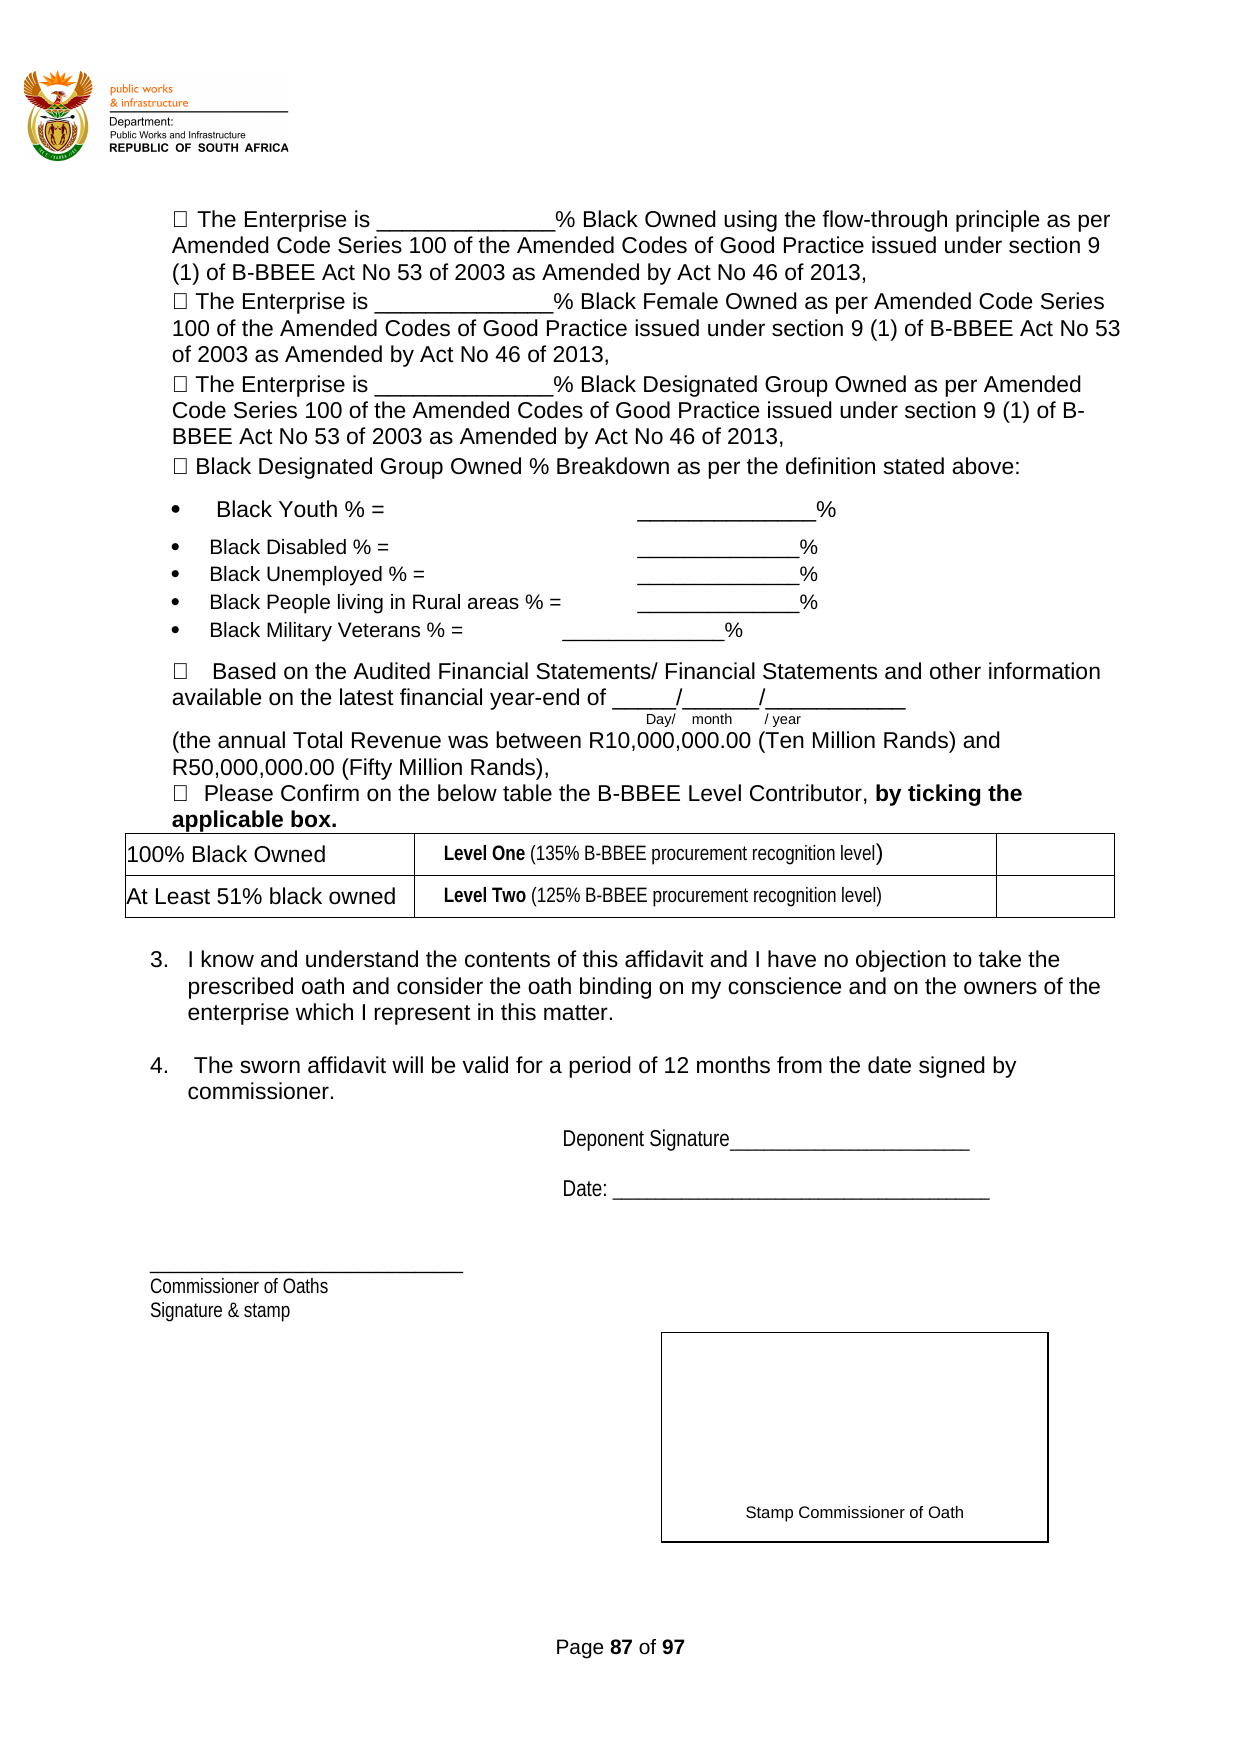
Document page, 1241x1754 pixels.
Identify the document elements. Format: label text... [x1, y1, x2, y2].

text  The Enterprise is ______________% Black Female Owned as per Amended Code Series 100 of the Amended Codes of Good Practice issued under section 9 (1) of B-BBEE Act No 53 of 2003 as Amended by Act No 46 of 2013, [172, 288, 1128, 367]
list Black Disabled % = ______________% [172, 535, 1128, 559]
text  Please Confirm on the below table the B-BBEE Level Contributor, by ticking the applicable box. [172, 780, 1128, 832]
text Day/ month / year [172, 710, 1128, 727]
text  Black Designated Group Owned % Breakdown as per the definition stated above: [172, 453, 1128, 479]
text The Enterprise is ______________% Black Owned using the flow-through principle as per Amended Code Series 100 of the Amended Codes of Good Practice issued under section 9 (1) of B-BBEE Act No 53 of 2003 as Amended by Act No 46 of 2013, [172, 206, 1128, 285]
text (the annual Total Revenue was between R10,000,000.00 (Ten Million Rands) and R50,000,000.00 (Fifty Million Rands), [172, 727, 1128, 780]
text  Black Youth % = ______________% [172, 496, 1128, 522]
text  Based on the Audited Financial Statements/ Financial Statements and other information available on the latest financial year-end of _____/______/___________ [172, 658, 1128, 710]
table_cell At Least 51% black owned [126, 876, 414, 917]
text Deponent Signature____________________________ [562, 1125, 1128, 1151]
text Signature & stamp [150, 1298, 1128, 1322]
list Black Military Veterans % = ______________% [172, 617, 1128, 642]
text Commissioner of Oaths [150, 1274, 1128, 1298]
text Date: ____________________________________________ [525, 1175, 1128, 1200]
list Black People living in Rural areas % = ______________% [172, 590, 1128, 614]
list Black Unemployed % = ______________% [172, 562, 1128, 586]
text  The Enterprise is ______________% Black Designated Group Owned as per Amended Code Series 100 of the Amended Codes of Good Practice issued under section 9 (1) of B-BBEE Act No 53 of 2003 as Amended by Act No 46 of 2013, [172, 371, 1128, 449]
table_cell Level Two (125% B-BBEE procurement recognition level) [415, 876, 996, 917]
table_header Level One (135% B-BBEE procurement recognition level) [415, 834, 996, 875]
table_cell [997, 876, 1114, 917]
list The sworn affidavit will be valid for a period of 12 months from the date signed by commissioner. [150, 1052, 1128, 1104]
table_header 100% Black Owned [126, 834, 414, 875]
table_header [997, 834, 1114, 875]
list I know and understand the contents of this affidavit and I have no objection to take the prescribed oath and consider the oath binding on my conscience and on the owners of the enterprise which I represent in this matter. [150, 946, 1128, 1026]
text _________________________________ [150, 1250, 1128, 1274]
picture [23, 70, 289, 161]
